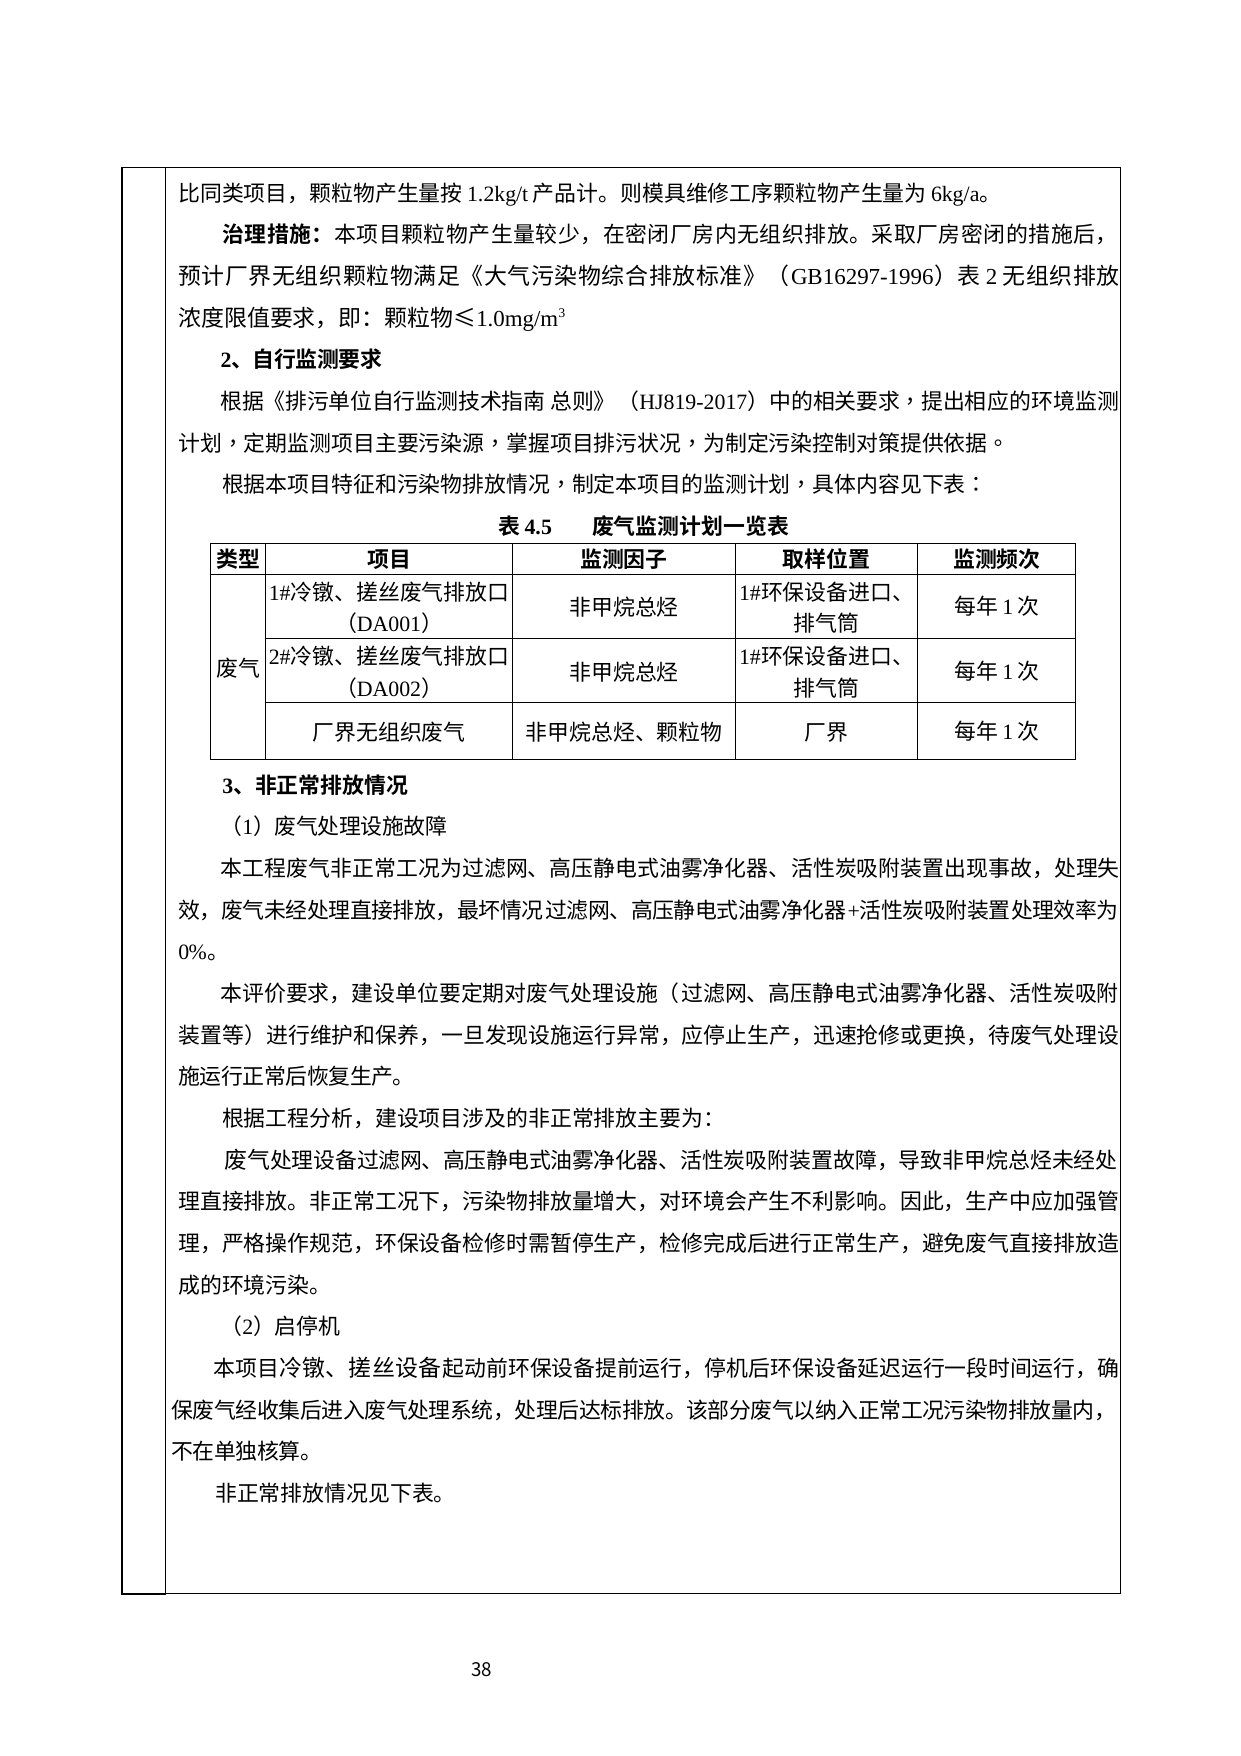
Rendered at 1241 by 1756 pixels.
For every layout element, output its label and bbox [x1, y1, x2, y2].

table_cell [123, 168, 165, 1593]
table_cell [166, 168, 1120, 1593]
